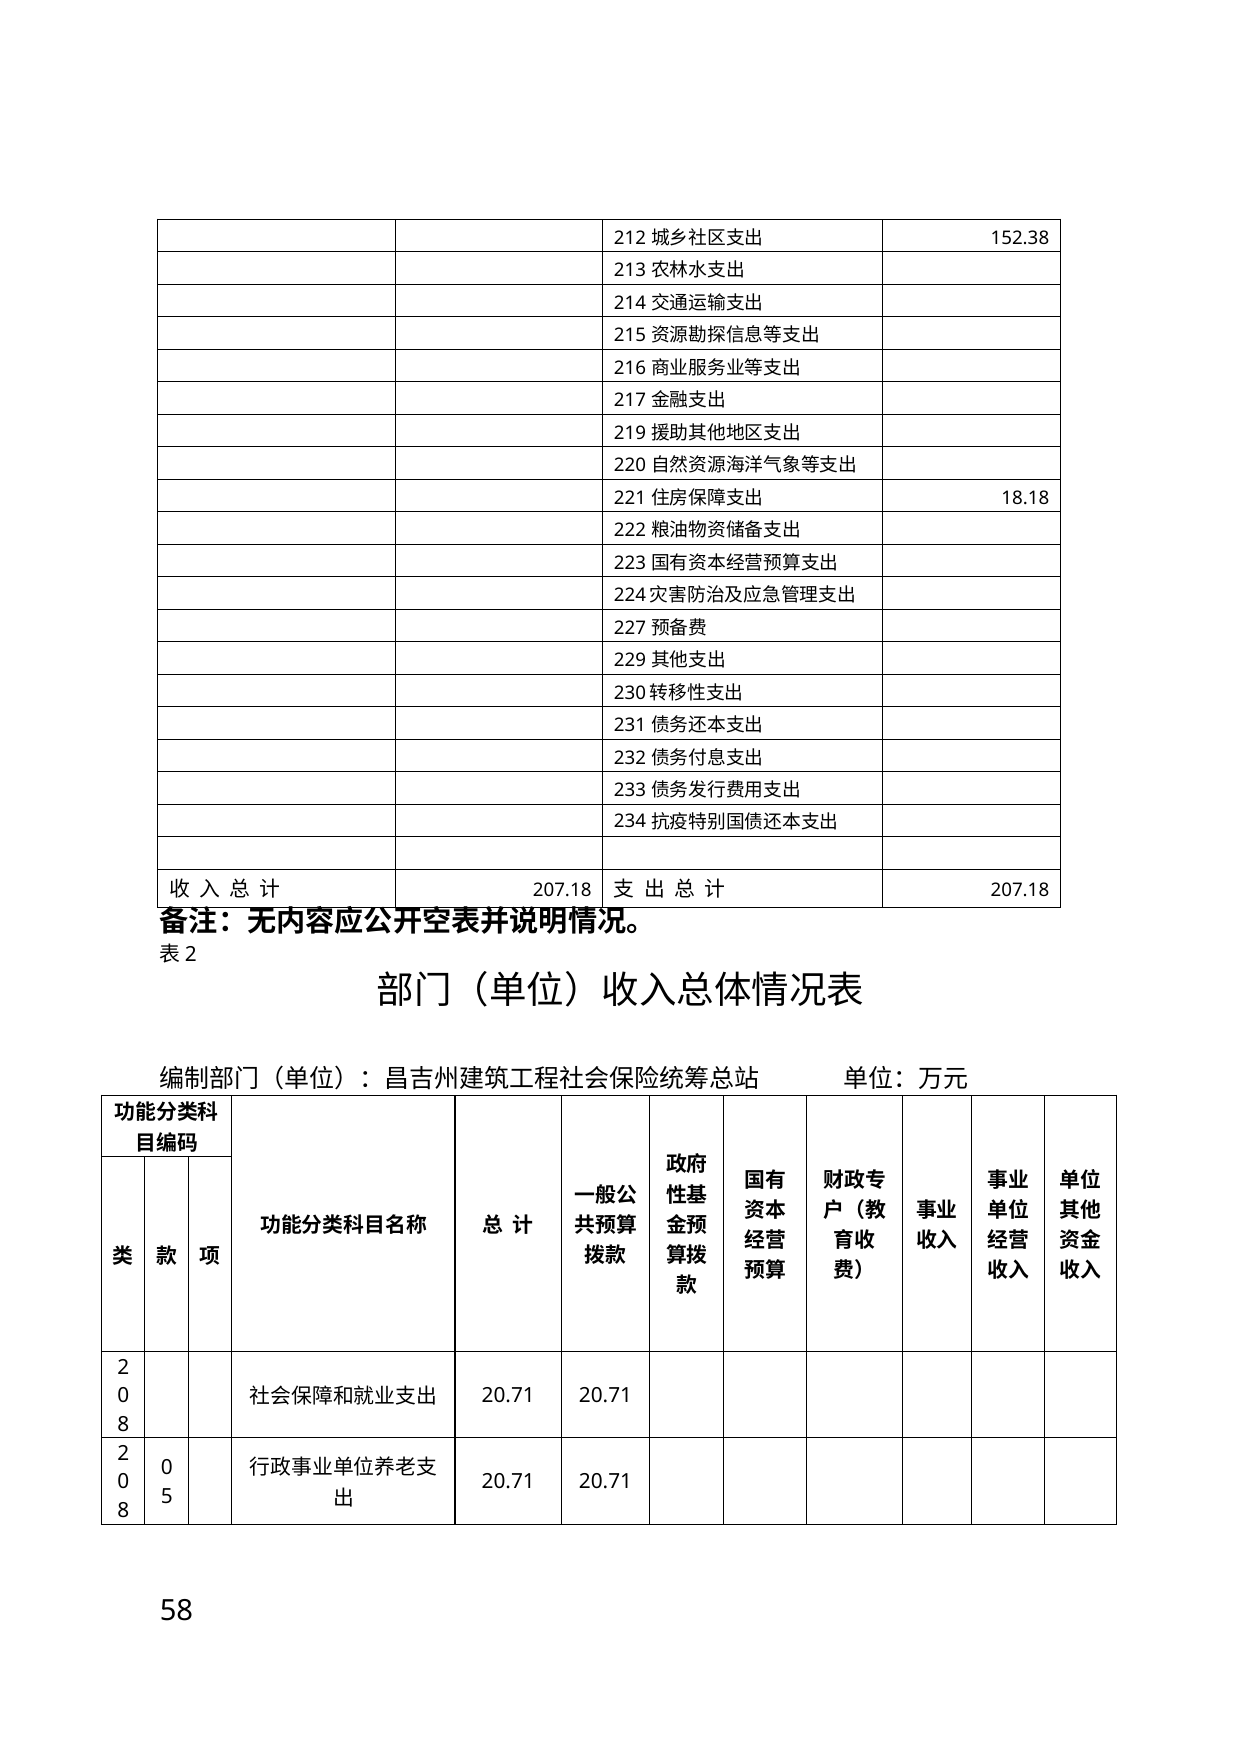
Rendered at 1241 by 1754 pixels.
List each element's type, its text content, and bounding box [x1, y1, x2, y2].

table_cell [396, 837, 602, 868]
table_header 单位其他资金收入 [1045, 1096, 1116, 1351]
table_cell [158, 252, 395, 283]
table_cell 220 自然资源海洋气象等支出 [603, 447, 882, 478]
table_cell [158, 577, 395, 608]
table_cell [158, 642, 395, 673]
table_cell [158, 382, 395, 413]
table_cell [396, 772, 602, 803]
table_cell 232 债务付息支出 [603, 740, 882, 771]
table_cell 收 入 总 计 [158, 870, 395, 907]
table_cell [883, 707, 1060, 738]
table_cell 221 住房保障支出 [603, 480, 882, 511]
table_cell [396, 415, 602, 446]
text 部门（单位）收入总体情况表 [159, 967, 1081, 1013]
table_cell [396, 480, 602, 511]
table_cell [396, 577, 602, 608]
table_cell [807, 1438, 902, 1523]
table_cell 227 预备费 [603, 610, 882, 641]
table_cell [158, 285, 395, 316]
table_header 事业收入 [903, 1096, 971, 1351]
table_cell [883, 675, 1060, 706]
table_cell [724, 1438, 806, 1523]
table_cell [883, 447, 1060, 478]
table_cell [1045, 1352, 1116, 1437]
table_cell [603, 837, 882, 868]
table_cell [650, 1352, 723, 1437]
table_header 功能分类科目名称 [232, 1096, 454, 1351]
table_cell [158, 350, 395, 381]
table_cell [158, 317, 395, 348]
table_cell [396, 317, 602, 348]
table_cell 20.71 [562, 1438, 649, 1523]
table_cell [158, 772, 395, 803]
table_cell 224灾害防治及应急管理支出 [603, 577, 882, 608]
table_header 功能分类科目编码 [102, 1096, 231, 1156]
table_cell 216 商业服务业等支出 [603, 350, 882, 381]
table_cell 230转移性支出 [603, 675, 882, 706]
table_cell [158, 707, 395, 738]
table_cell 20.71 [456, 1352, 561, 1437]
table_cell [883, 805, 1060, 836]
table_cell [883, 317, 1060, 348]
table_cell 05 [145, 1438, 188, 1523]
table_cell [807, 1352, 902, 1437]
table_cell [396, 675, 602, 706]
table_cell 208 [102, 1438, 144, 1523]
table_cell 款 [145, 1157, 188, 1351]
table_cell [189, 1438, 231, 1523]
table_cell [396, 610, 602, 641]
table_header 事业单位经营收入 [972, 1096, 1044, 1351]
table_cell [189, 1352, 231, 1437]
table_cell 213 农林水支出 [603, 252, 882, 283]
table_cell [883, 577, 1060, 608]
table_cell [396, 512, 602, 543]
table_cell [883, 382, 1060, 413]
table_cell 207.18 [396, 870, 602, 907]
table_cell 208 [102, 1352, 144, 1437]
table_cell 214 交通运输支出 [603, 285, 882, 316]
table_cell [158, 610, 395, 641]
table_cell [883, 350, 1060, 381]
table_cell 20.71 [562, 1352, 649, 1437]
table_cell 234 抗疫特别国债还本支出 [603, 805, 882, 836]
table_cell [883, 252, 1060, 283]
table_cell [396, 382, 602, 413]
table_cell [396, 447, 602, 478]
table_cell [396, 707, 602, 738]
table_cell 219 援助其他地区支出 [603, 415, 882, 446]
table_cell [883, 545, 1060, 576]
table_cell [903, 1438, 971, 1523]
table_cell [396, 740, 602, 771]
table_cell [158, 220, 395, 251]
table_cell [396, 642, 602, 673]
table_cell [883, 772, 1060, 803]
table_cell 222 粮油物资储备支出 [603, 512, 882, 543]
table_cell 行政事业单位养老支出 [232, 1438, 454, 1523]
table_header 国有资本经营预算 [724, 1096, 806, 1351]
table_cell [883, 740, 1060, 771]
table_header 政府性基金预算拨款 [650, 1096, 723, 1351]
table_cell [396, 285, 602, 316]
table_cell 18.18 [883, 480, 1060, 511]
table_cell 项 [189, 1157, 231, 1351]
table_cell [972, 1438, 1044, 1523]
table_cell [145, 1352, 188, 1437]
table_cell [883, 610, 1060, 641]
table_cell [396, 252, 602, 283]
table_cell [724, 1352, 806, 1437]
table_cell 229 其他支出 [603, 642, 882, 673]
table_header 一般公共预算拨款 [562, 1096, 649, 1351]
table_header 财政专户（教育收费） [807, 1096, 902, 1351]
table_cell 212 城乡社区支出 [603, 220, 882, 251]
text 备注：无内容应公开空表并说明情况。 [159, 908, 1081, 937]
table_cell [883, 642, 1060, 673]
table_cell 217 金融支出 [603, 382, 882, 413]
table_cell 233 债务发行费用支出 [603, 772, 882, 803]
table_cell [158, 675, 395, 706]
table_header 总 计 [456, 1096, 561, 1351]
table_cell [396, 220, 602, 251]
table_cell [883, 285, 1060, 316]
table_cell [396, 545, 602, 576]
table_cell [158, 447, 395, 478]
table_cell [158, 805, 395, 836]
table_cell [650, 1438, 723, 1523]
text 编制部门（单位）：昌吉州建筑工程社会保险统筹总站 单位：万元 [159, 1058, 1081, 1094]
table_cell [903, 1352, 971, 1437]
table_cell [883, 837, 1060, 868]
table_cell [1045, 1438, 1116, 1523]
table_cell 支 出 总 计 [603, 870, 882, 907]
table_cell 类 [102, 1157, 144, 1351]
table_cell [158, 415, 395, 446]
table_cell [883, 415, 1060, 446]
table_cell 152.38 [883, 220, 1060, 251]
table_cell 207.18 [883, 870, 1060, 907]
table_cell 215 资源勘探信息等支出 [603, 317, 882, 348]
table_cell [158, 545, 395, 576]
table_cell [972, 1352, 1044, 1437]
table_cell [158, 740, 395, 771]
table_cell 223 国有资本经营预算支出 [603, 545, 882, 576]
table_cell [158, 837, 395, 868]
table_cell [158, 512, 395, 543]
table_cell 社会保障和就业支出 [232, 1352, 454, 1437]
table_cell 20.71 [456, 1438, 561, 1523]
table_cell [396, 350, 602, 381]
table_cell [883, 512, 1060, 543]
table_cell [396, 805, 602, 836]
table_cell [158, 480, 395, 511]
table_cell 231 债务还本支出 [603, 707, 882, 738]
text 表2 [159, 937, 1081, 967]
